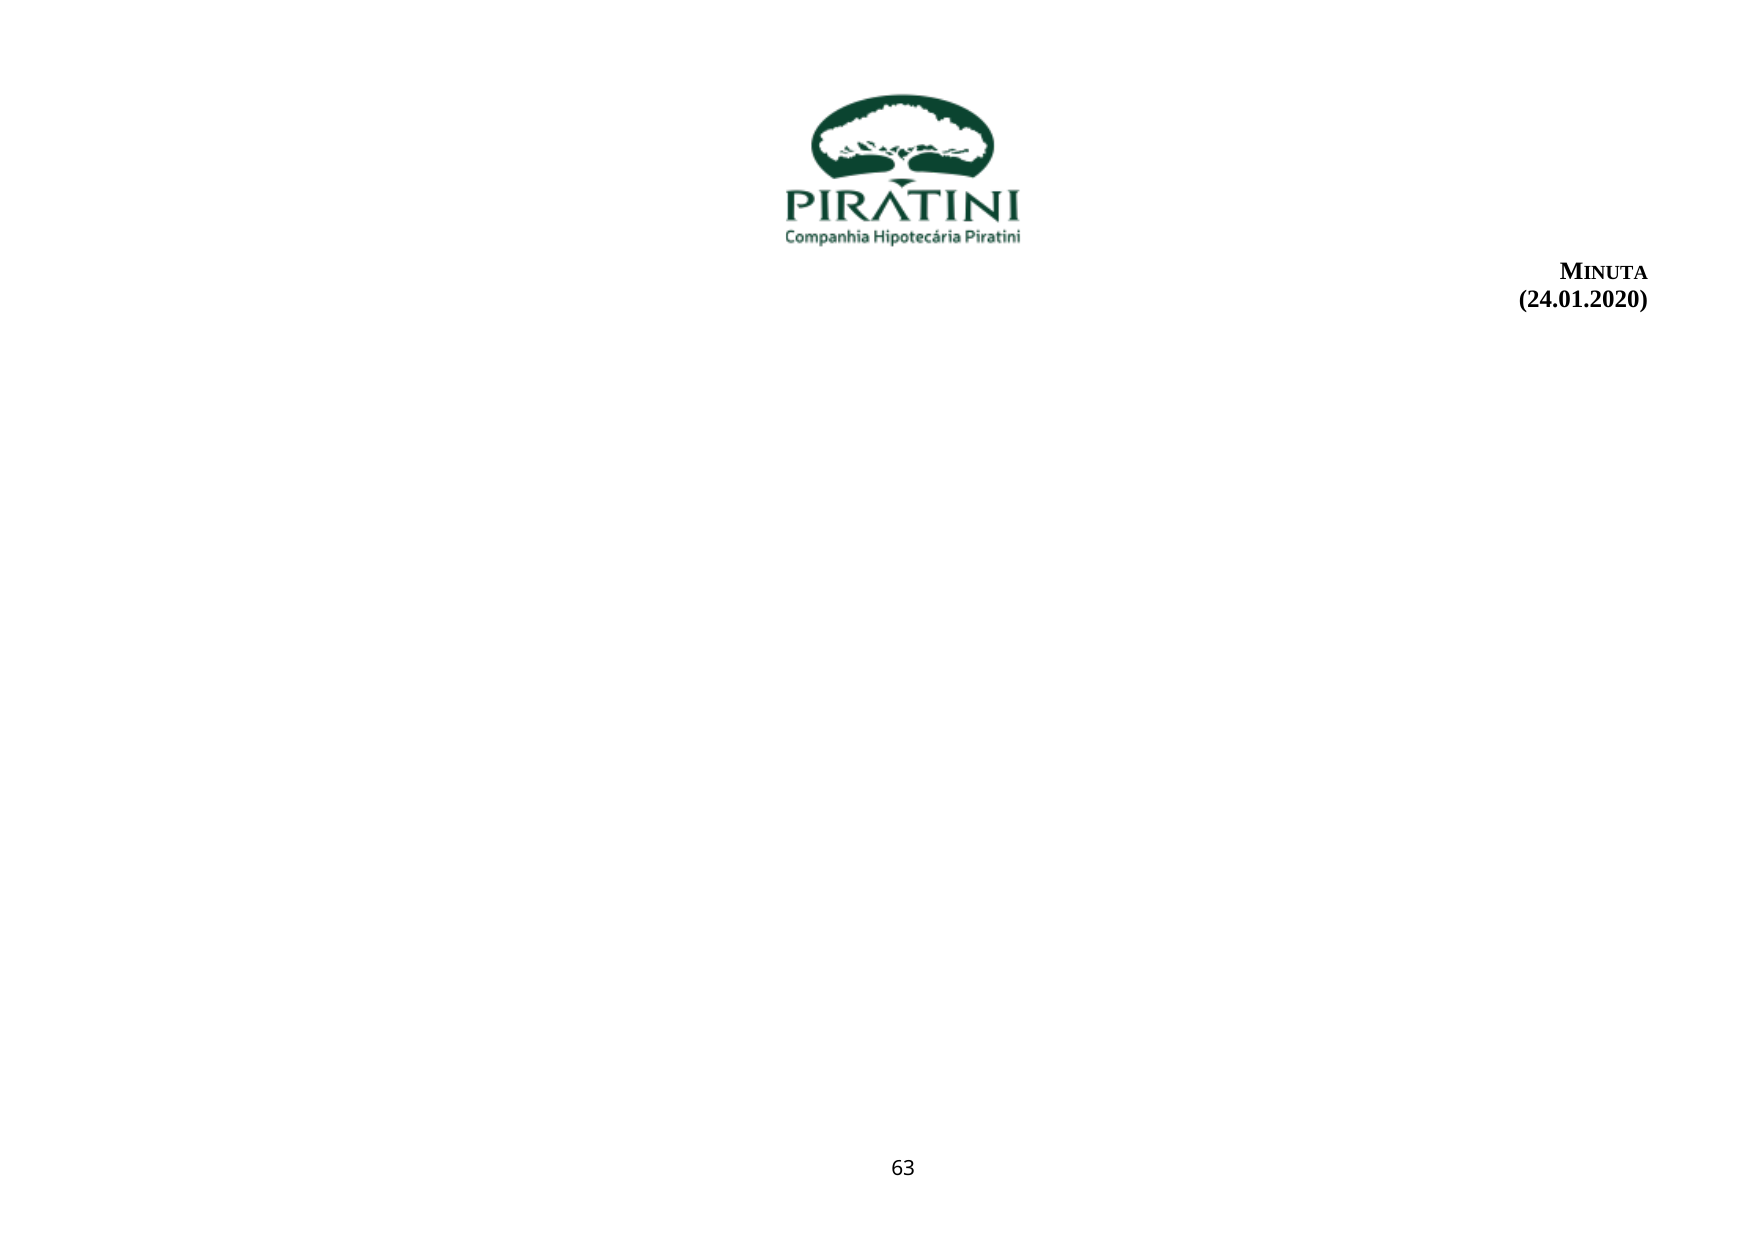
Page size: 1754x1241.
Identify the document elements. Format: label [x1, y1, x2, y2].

picture [785, 88, 1021, 256]
